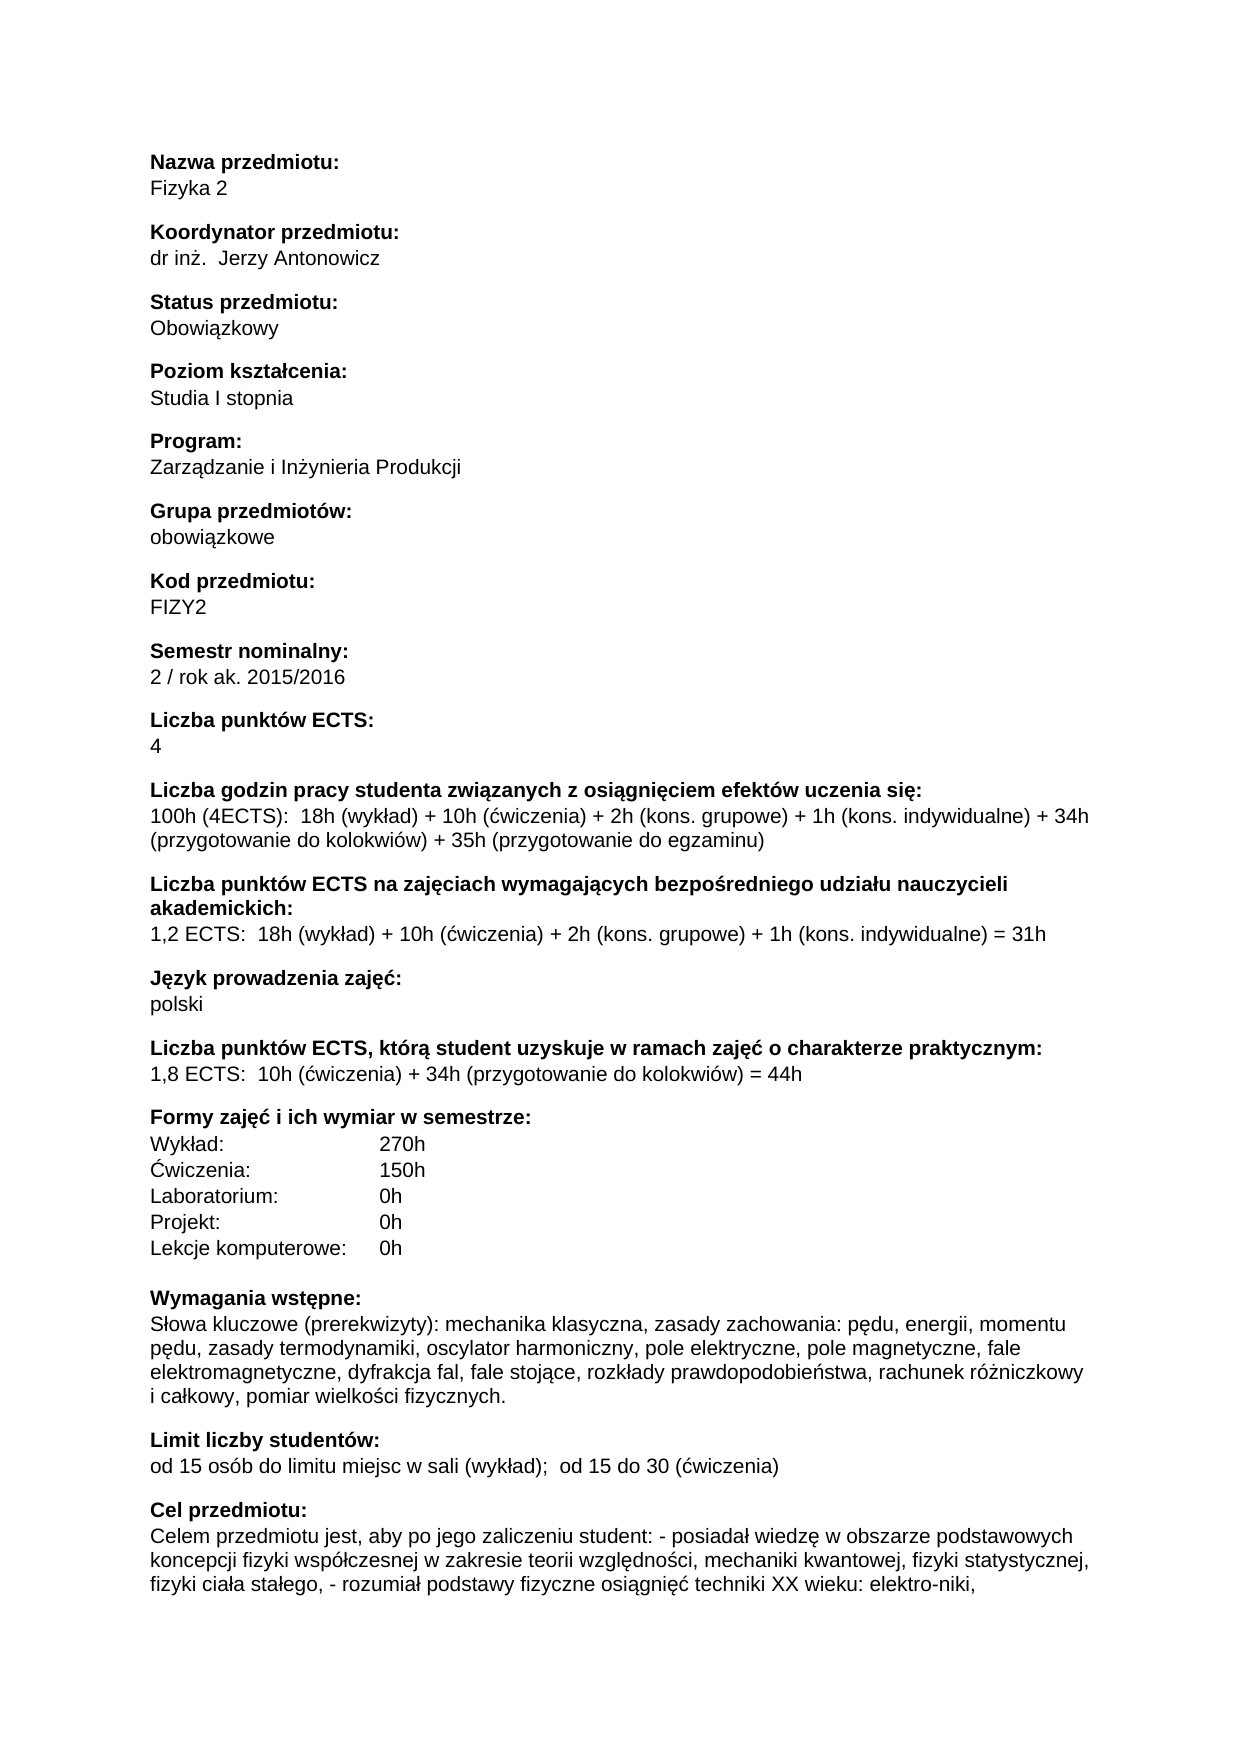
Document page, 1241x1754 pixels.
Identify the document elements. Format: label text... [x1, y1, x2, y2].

text Cel przedmiotu: [150, 1497, 1090, 1521]
text 1,2 ECTS: 18h (wykład) + 10h (ćwiczenia) + 2h (kons. grupowe) + 1h (kons. indywidualne) = 31h [150, 922, 1090, 946]
text Fizyka 2 [150, 176, 1090, 200]
table_cell Projekt: [140, 1210, 367, 1234]
text FIZY2 [150, 595, 1090, 619]
text Zarządzanie i Inżynieria Produkcji [150, 455, 1090, 479]
text Obowiązkowy [150, 316, 1090, 339]
text Liczba punktów ECTS na zajęciach wymagających bezpośredniego udziału nauczycieli akademickich: [150, 872, 1090, 920]
text obowiązkowe [150, 525, 1090, 549]
text Język prowadzenia zajęć: [150, 966, 1090, 989]
table_header 270h [369, 1132, 597, 1156]
table_header Wykład: [140, 1132, 367, 1156]
text dr inż. Jerzy Antonowicz [150, 246, 1090, 270]
text Poziom kształcenia: [150, 359, 1090, 383]
text Liczba punktów ECTS, którą student uzyskuje w ramach zajęć o charakterze praktycznym: [150, 1035, 1090, 1059]
table_cell Ćwiczenia: [140, 1158, 367, 1182]
table_cell 150h [369, 1156, 597, 1182]
table_cell 0h [369, 1234, 597, 1260]
text Grupa przedmiotów: [150, 499, 1090, 523]
text 2 / rok ak. 2015/2016 [150, 664, 1090, 688]
text Status przedmiotu: [150, 289, 1090, 313]
table_cell Lekcje komputerowe: [140, 1236, 367, 1260]
text Formy zajęć i ich wymiar w semestrze: [150, 1105, 1090, 1129]
text Limit liczby studentów: [150, 1428, 1090, 1452]
text Program: [150, 429, 1090, 453]
table_cell 0h [369, 1182, 597, 1208]
table_cell Laboratorium: [140, 1184, 367, 1208]
table_cell 0h [369, 1208, 597, 1234]
text Wymagania wstępne: [150, 1286, 1090, 1310]
text polski [150, 992, 1090, 1016]
text Kod przedmiotu: [150, 569, 1090, 593]
text Liczba punktów ECTS: [150, 708, 1090, 732]
text Semestr nominalny: [150, 638, 1090, 662]
text Liczba godzin pracy studenta związanych z osiągnięciem efektów uczenia się: [150, 778, 1090, 802]
text Nazwa przedmiotu: [150, 150, 1090, 174]
text 100h (4ECTS): 18h (wykład) + 10h (ćwiczenia) + 2h (kons. grupowe) + 1h (kons. indywidualne) + 34h (przygotowanie do kolokwiów) + 35h (przygotowanie do egzaminu) [150, 804, 1090, 852]
text od 15 osób do limitu miejsc w sali (wykład); od 15 do 30 (ćwiczenia) [150, 1454, 1090, 1478]
text Koordynator przedmiotu: [150, 220, 1090, 244]
text 1,8 ECTS: 10h (ćwiczenia) + 34h (przygotowanie do kolokwiów) = 44h [150, 1061, 1090, 1085]
text 4 [150, 734, 1090, 758]
text Studia I stopnia [150, 385, 1090, 409]
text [150, 1523, 1090, 1595]
text Słowa kluczowe (prerekwizyty): mechanika klasyczna, zasady zachowania: pędu, energii, momentu pędu, zasady termodynamiki, oscylator harmoniczny, pole elektryczne, pole magnetyczne, fale elektromagnetyczne, dyfrakcja fal, fale stojące, rozkłady prawdopodobieństwa, rachunek różniczkowy i całkowy, pomiar wielkości fizycznych. [150, 1312, 1090, 1408]
